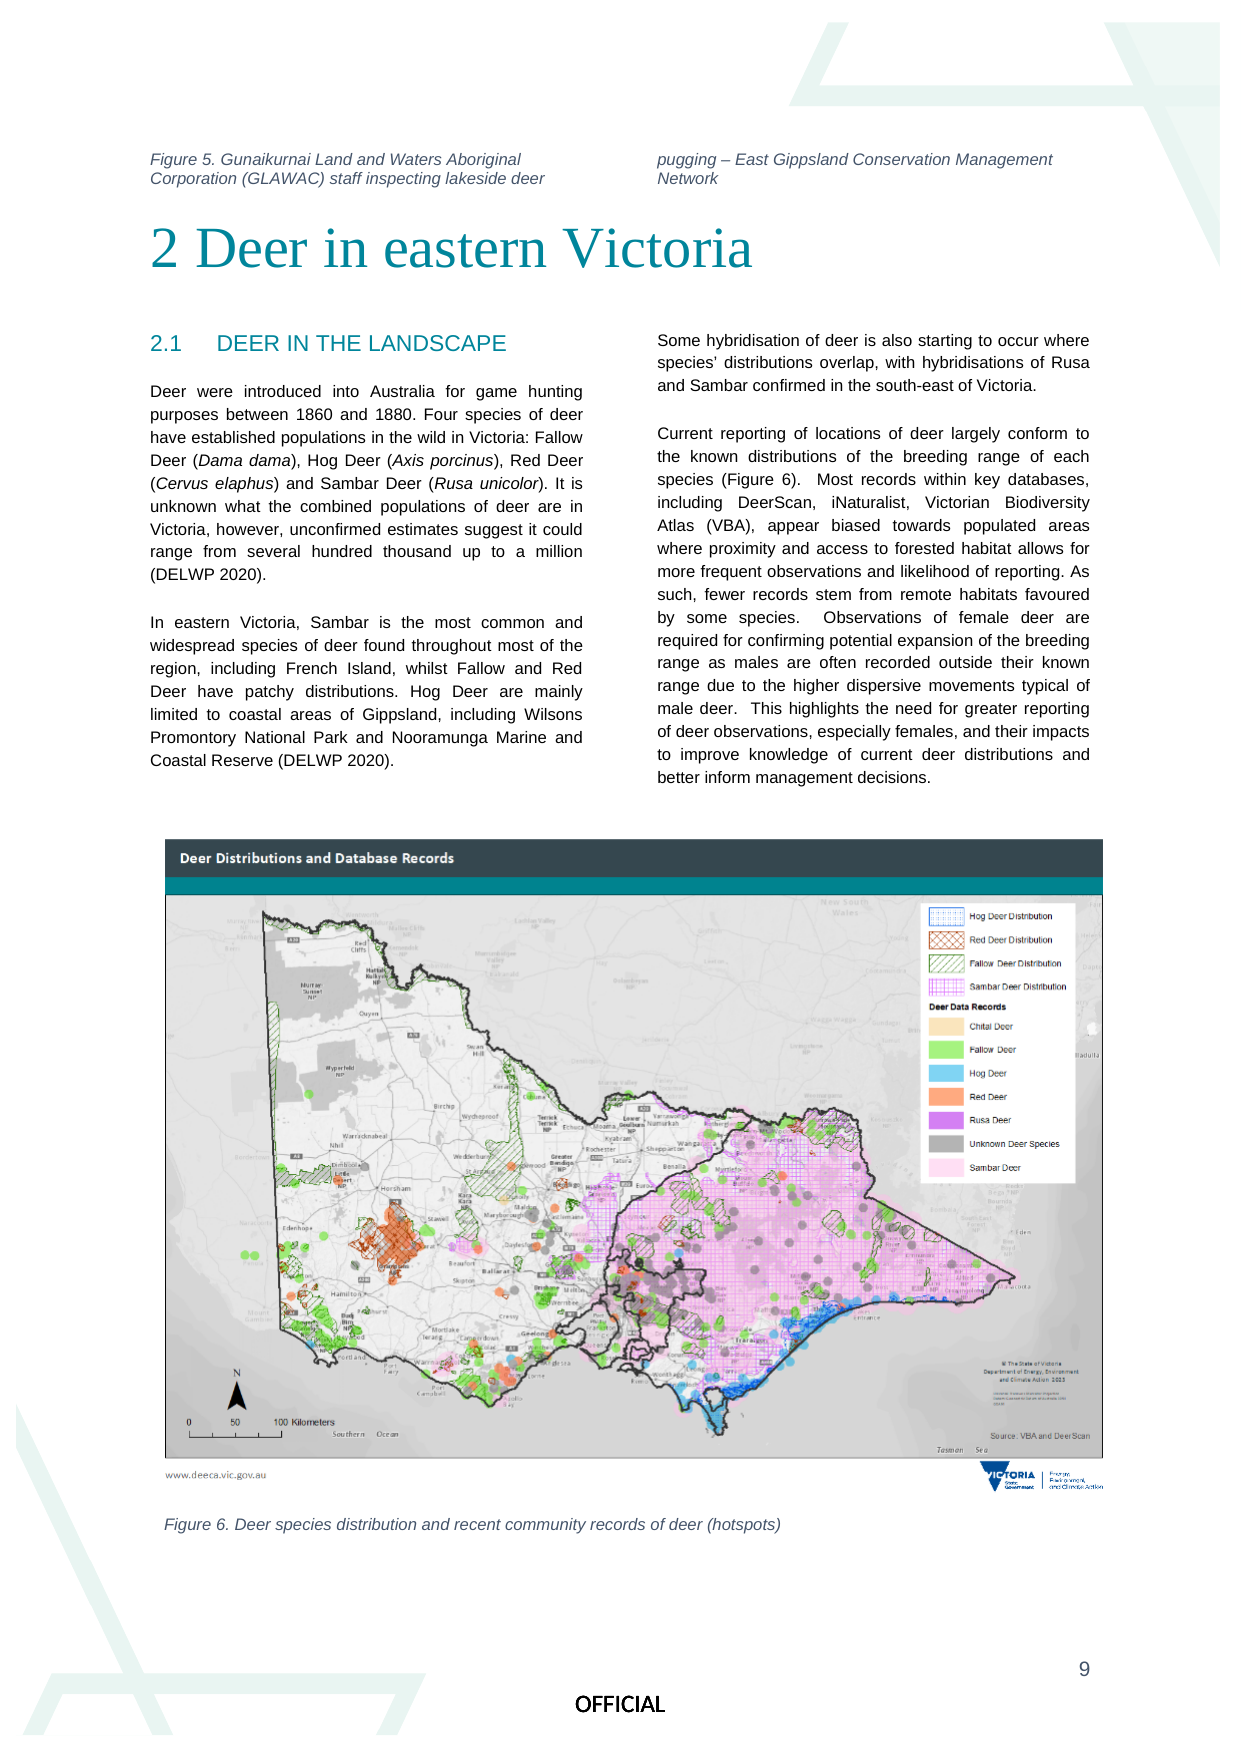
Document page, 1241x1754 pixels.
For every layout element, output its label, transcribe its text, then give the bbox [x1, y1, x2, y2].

text Some hybridisation of deer is also starting to occur where species’ distributions overlap, with hybridisations of Rusa and Sambar confirmed in the south-east of Victoria. [657, 330, 1090, 395]
text Deer were introduced into Australia for game hunting purposes between 1860 and 1880. Four species of deer have established populations in the wild in Victoria: Fallow Deer (Dama dama), Hog Deer (Axis porcinus), Red Deer (Cervus elaphus) and Sambar Deer (Rusa unicolor). It is unknown what the combined populations of deer are in Victoria, however, unconfirmed estimates suggest it could range from several hundred thousand up to a million (DELWP 2020). [150, 382, 583, 584]
picture [0, 1, 1241, 1754]
subtitle Deer in the landscape [150, 330, 583, 357]
text In eastern Victoria, Sambar is the most common and widespread species of deer found throughout most of the region, including French Island, whilst Fallow and Red Deer have patchy distributions. Hog Deer are mainly limited to coastal areas of Gippsland, including Wilsons Promontory National Park and Nooramunga Marine and Coastal Reserve (DELWP 2020). [150, 613, 583, 770]
text Figure 5. Gunaikurnai Land and Waters Aboriginal Corporation (GLAWAC) staff inspecting lakeside deer pugging – East Gippsland Conservation Management Network [657, 150, 1090, 188]
subtitle Deer in eastern Victoria [150, 213, 1090, 280]
text Figure 5. Gunaikurnai Land and Waters Aboriginal Corporation (GLAWAC) staff inspecting lakeside deer pugging – East Gippsland Conservation Management Network [150, 150, 583, 188]
text Figure 6. Deer species distribution and recent community records of deer (hotspots) [150, 1514, 1090, 1533]
text Current reporting of locations of deer largely conform to the known distributions of the breeding range of each species (Figure 6). Most records within key databases, including DeerScan, iNaturalist, Victorian Biodiversity Atlas (VBA), appear biased towards populated areas where proximity and access to forested habitat allows for more frequent observations and likelihood of reporting. As such, fewer records stem from remote habitats favoured by some species. Observations of female deer are required for confirming potential expansion of the breeding range as males are often recorded outside their known range due to the higher dispersive movements typical of male deer. This highlights the need for greater reporting of deer observations, especially females, and their impacts to improve knowledge of current deer distributions and better inform management decisions. [657, 424, 1090, 787]
